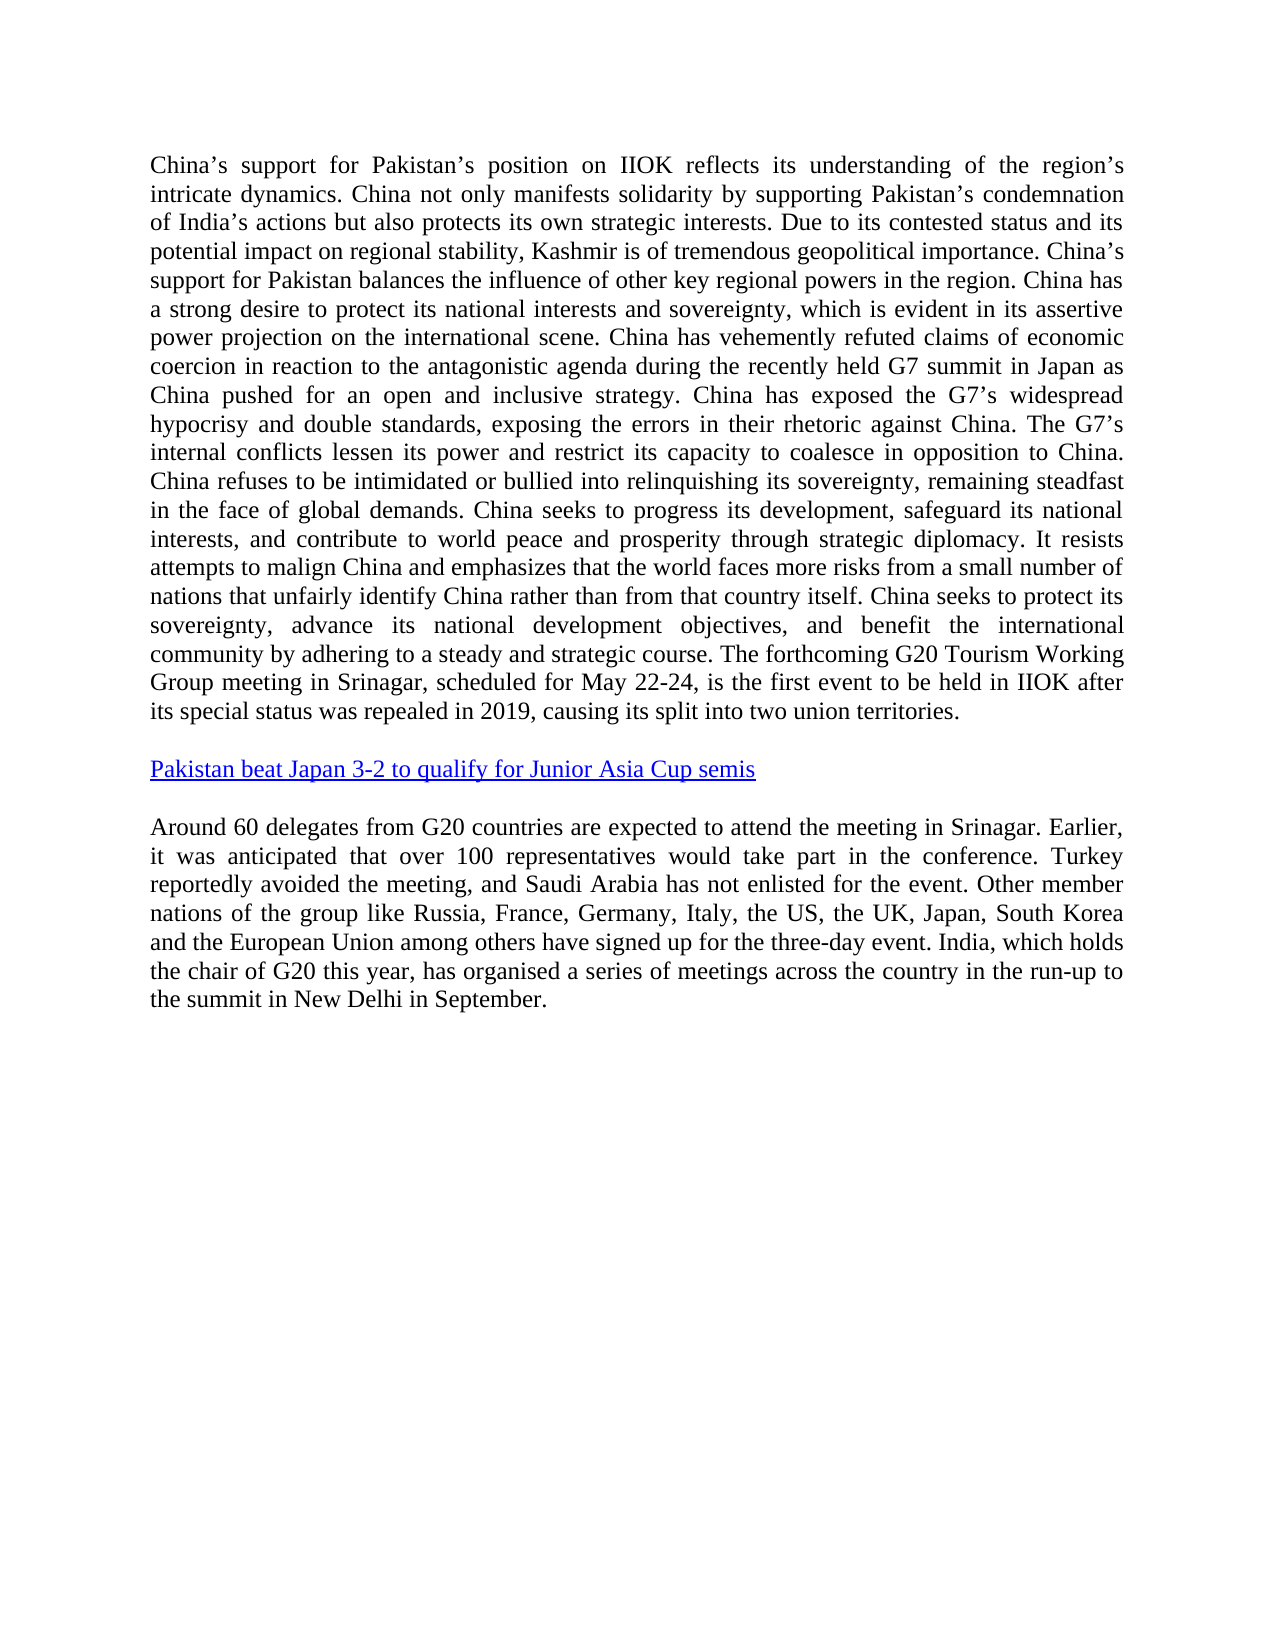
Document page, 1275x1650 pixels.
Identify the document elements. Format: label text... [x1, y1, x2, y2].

text China’s support for Pakistan’s position on IIOK reflects its understanding of the region’s intricate dynamics. China not only manifests solidarity by supporting Pakistan’s condemnation of India’s actions but also protects its own strategic interests. Due to its contested status and its potential impact on regional stability, Kashmir is of tremendous geopolitical importance. China’s support for Pakistan balances the influence of other key regional powers in the region. China has a strong desire to protect its national interests and sovereignty, which is evident in its assertive power projection on the international scene. China has vehemently refuted claims of economic coercion in reaction to the antagonistic agenda during the recently held G7 summit in Japan as China pushed for an open and inclusive strategy. China has exposed the G7’s widespread hypocrisy and double standards, exposing the errors in their rhetoric against China. The G7’s internal conflicts lessen its power and restrict its capacity to coalesce in opposition to China. China refuses to be intimidated or bullied into relinquishing its sovereignty, remaining steadfast in the face of global demands. China seeks to progress its development, safeguard its national interests, and contribute to world peace and prosperity through strategic diplomacy. It resists attempts to malign China and emphasizes that the world faces more risks from a small number of nations that unfairly identify China rather than from that country itself. China seeks to protect its sovereignty, advance its national development objectives, and benefit the international community by adhering to a steady and strategic course. The forthcoming G20 Tourism Working Group meeting in Srinagar, scheduled for May 22-24, is the first event to be held in IIOK after its special status was repealed in 2019, causing its split into two union territories. [150, 150, 1125, 725]
text Around 60 delegates from G20 countries are expected to attend the meeting in Srinagar. Earlier, it was anticipated that over 100 representatives would take part in the conference. Turkey reportedly avoided the meeting, and Saudi Arabia has not enlisted for the event. Other member nations of the group like Russia, France, Germany, Italy, the US, the UK, Japan, South Korea and the European Union among others have signed up for the three-day event. India, which holds the chair of G20 this year, has organised a series of meetings across the country in the run-up to the summit in New Delhi in September. [150, 812, 1125, 1013]
text Pakistan beat Japan 3-2 to qualify for Junior Asia Cup semis [150, 754, 1125, 783]
